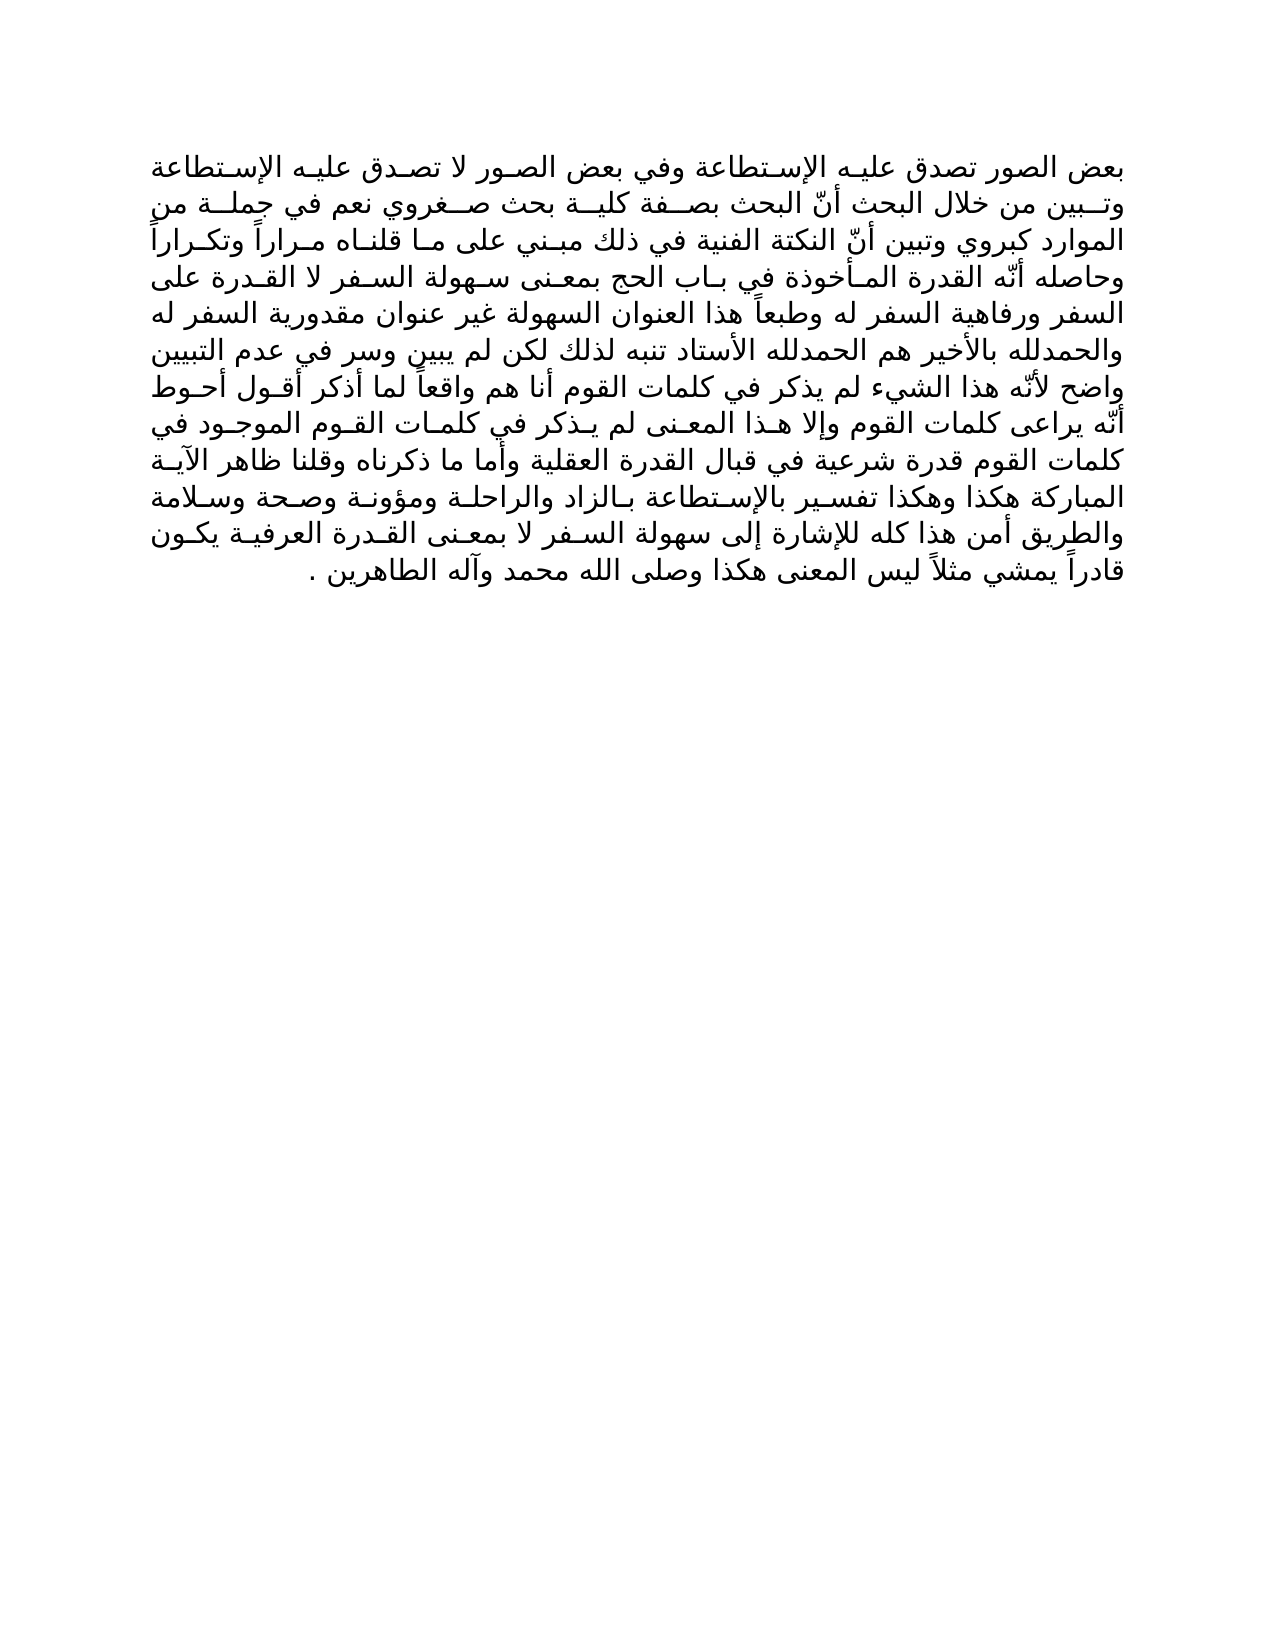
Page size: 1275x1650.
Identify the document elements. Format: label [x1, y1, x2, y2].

text [150, 150, 1125, 587]
